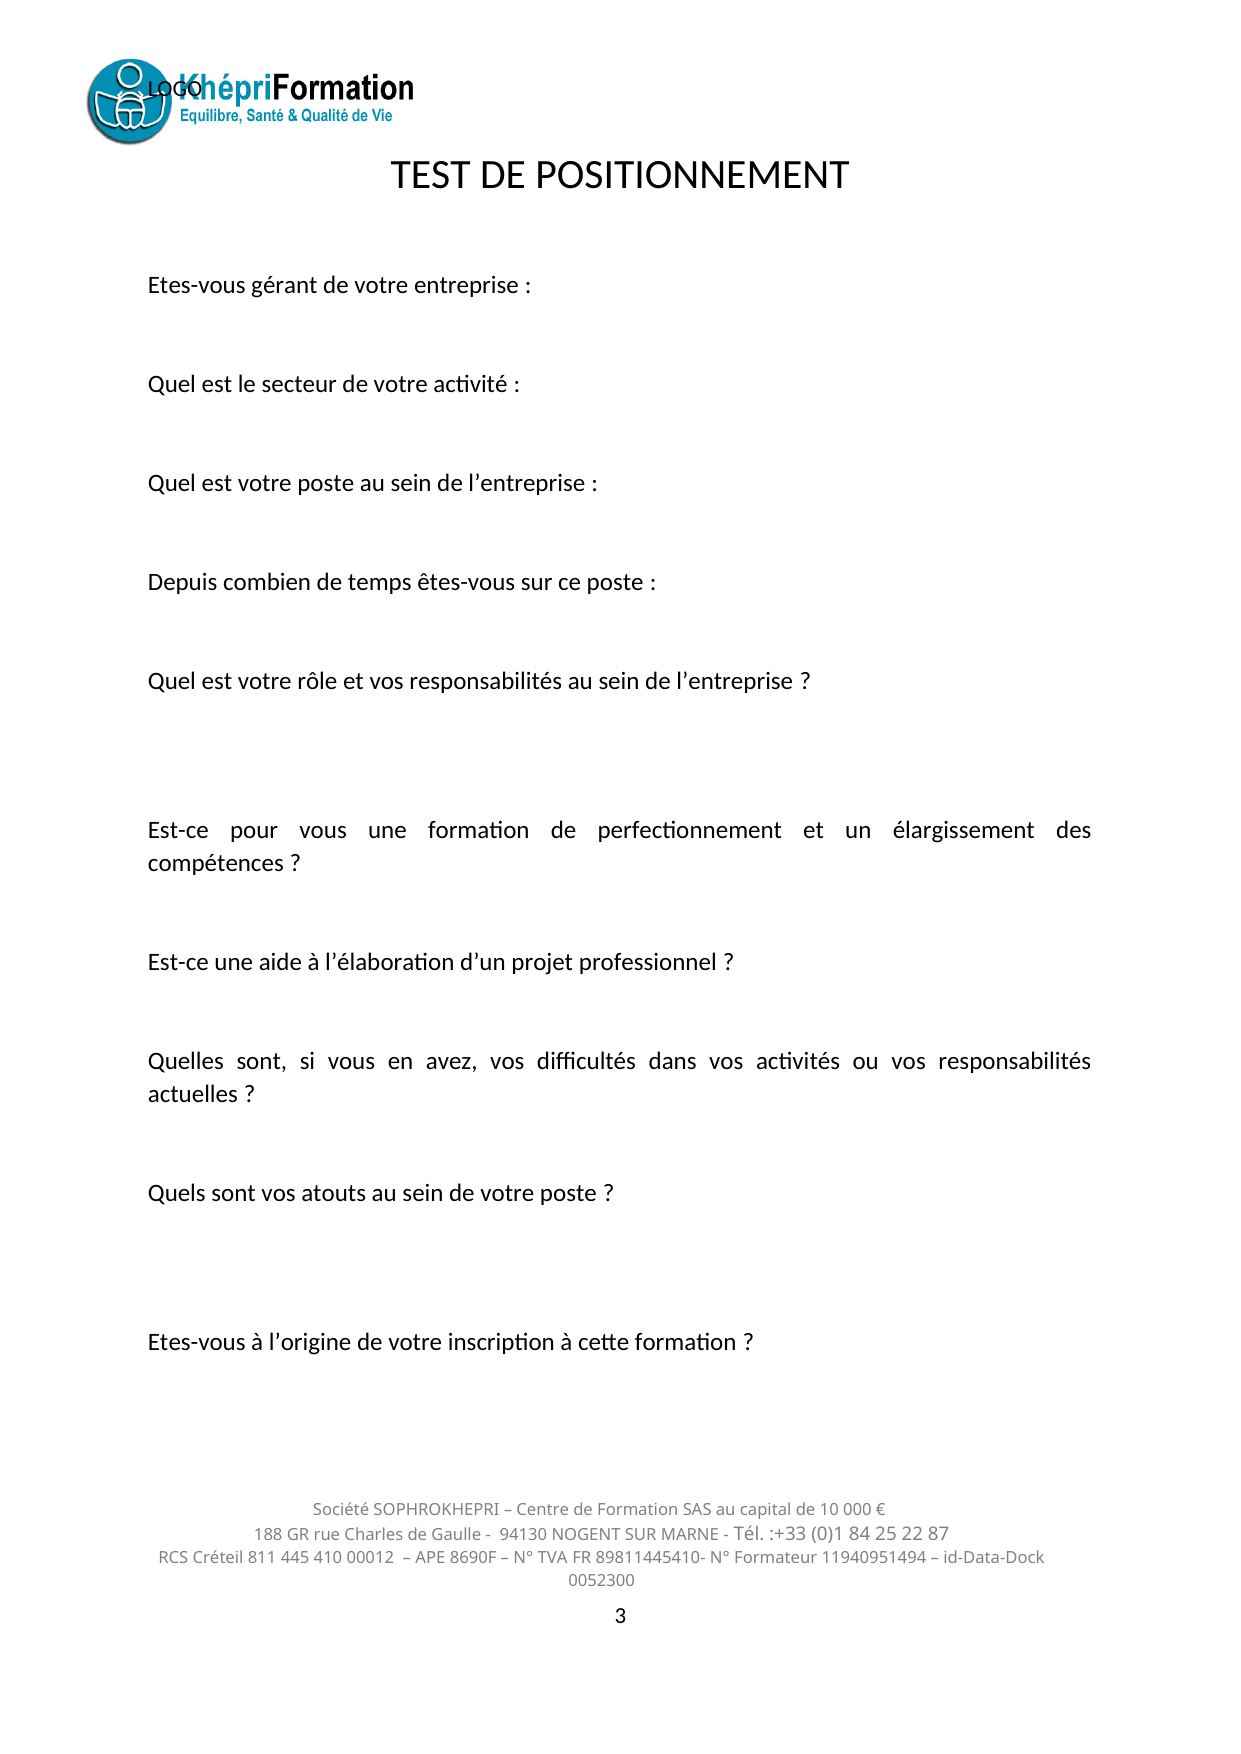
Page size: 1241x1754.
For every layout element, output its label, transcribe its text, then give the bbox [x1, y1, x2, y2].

text Etes-vous gérant de votre entreprise : [148, 269, 1093, 299]
text Quelles sont, si vous en avez, vos difficultés dans vos activités ou vos responsabilités actuelles ? [148, 1045, 1093, 1109]
text Depuis combien de temps êtes-vous sur ce poste : [148, 566, 1093, 597]
text TEST DE POSITIONNEMENT [148, 148, 1093, 198]
picture [79, 53, 424, 147]
text Etes-vous à l’origine de votre inscription à cette formation ? [148, 1326, 1093, 1357]
text Quel est votre rôle et vos responsabilités au sein de l’entreprise ? [148, 665, 1093, 696]
text Quel est votre poste au sein de l’entreprise : [148, 467, 1093, 498]
text Est-ce pour vous une formation de perfectionnement et un élargissement des compétences ? [148, 814, 1093, 878]
text Est-ce une aide à l’élaboration d’un projet professionnel ? [148, 946, 1093, 977]
text Quel est le secteur de votre activité : [148, 368, 1093, 398]
text Quels sont vos atouts au sein de votre poste ? [148, 1177, 1093, 1208]
